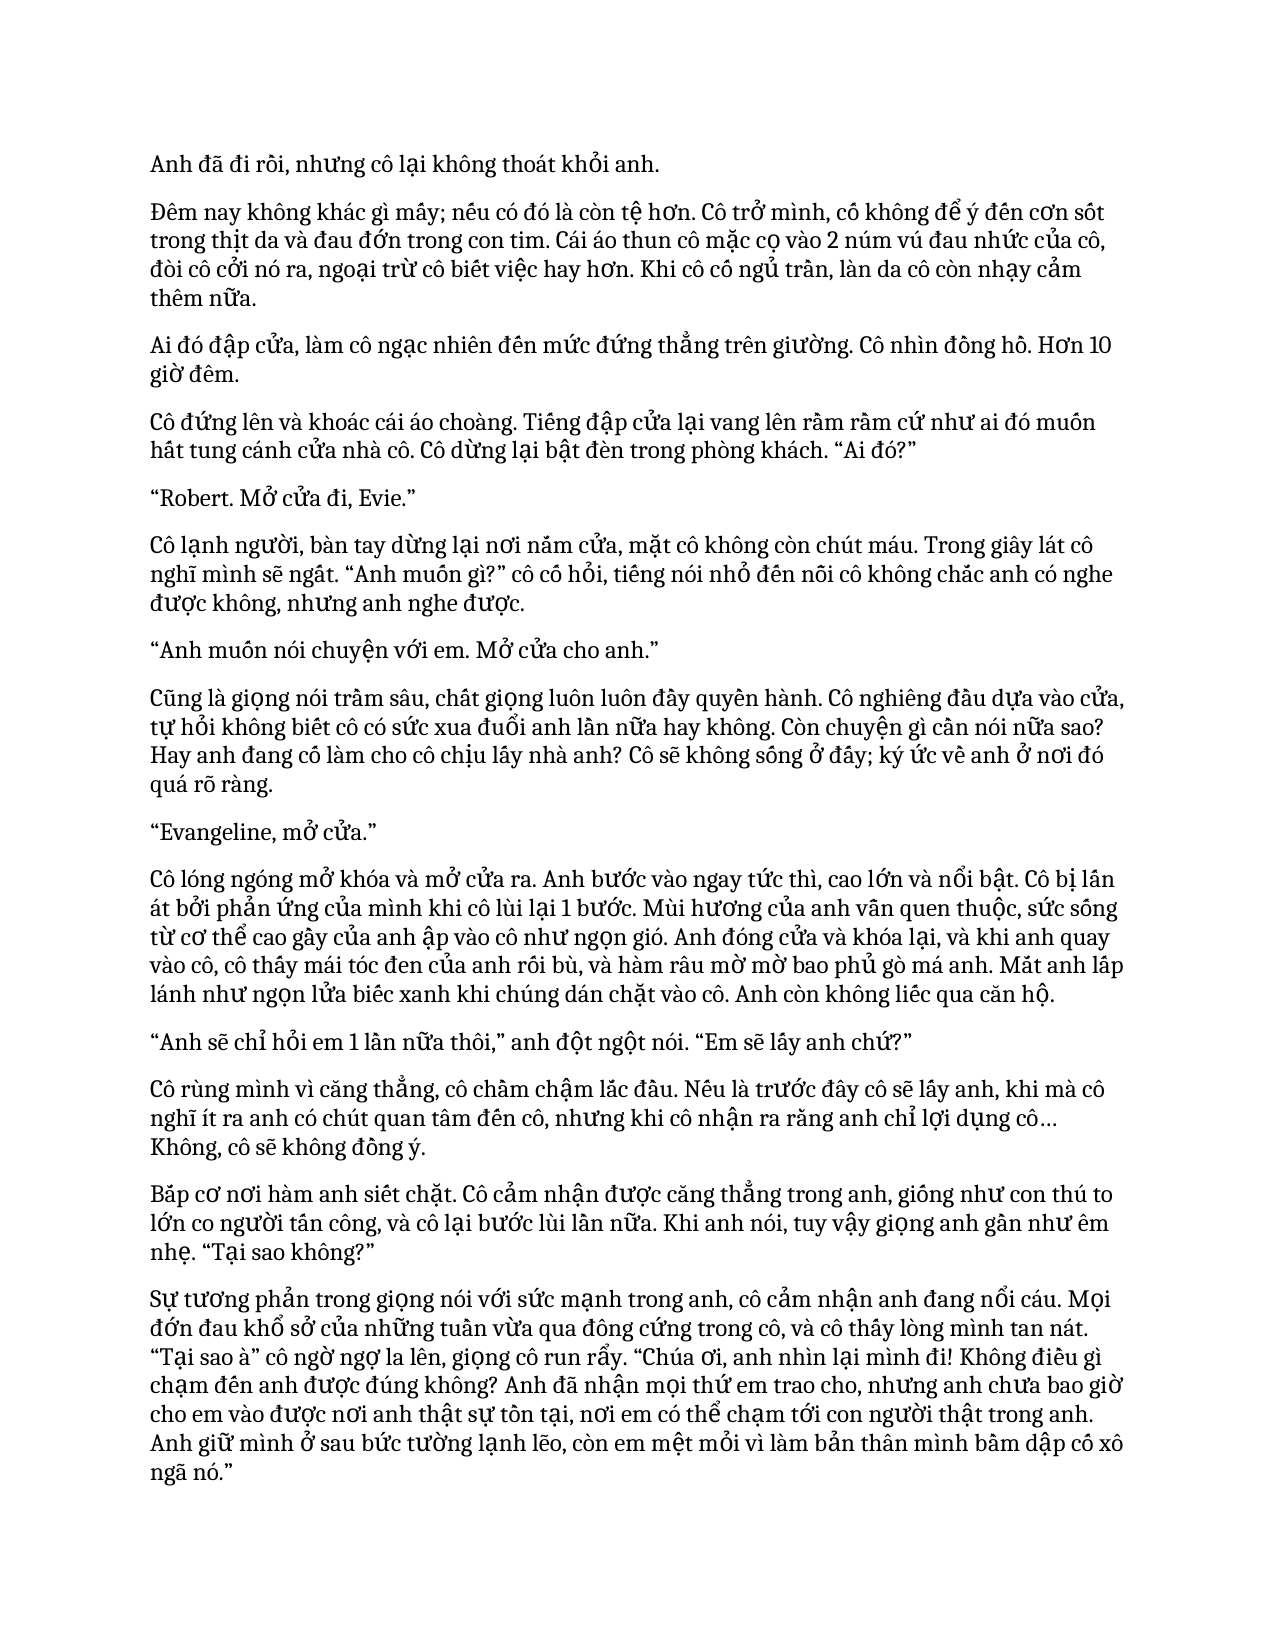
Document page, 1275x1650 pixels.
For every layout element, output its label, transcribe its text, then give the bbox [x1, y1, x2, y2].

text Cô lạnh người, bàn tay dừng lại nơi nắm cửa, mặt cô không còn chút máu. Trong giây lát cô nghĩ mình sẽ ngất. “Anh muốn gì?” cô cố hỏi, tiếng nói nhỏ đến nỗi cô không chắc anh có nghe được không, nhưng anh nghe được. [150, 531, 1125, 617]
text Anh đã đi rồi, nhưng cô lại không thoát khỏi anh. [150, 150, 1125, 179]
text Bắp cơ nơi hàm anh siết chặt. Cô cảm nhận được căng thẳng trong anh, giống như con thú to lớn co người tấn công, và cô lại bước lùi lần nữa. Khi anh nói, tuy vậy giọng anh gần như êm nhẹ. “Tại sao không?” [150, 1180, 1125, 1266]
text Cô đứng lên và khoác cái áo choàng. Tiếng đập cửa lại vang lên rầm rầm cứ như ai đó muốn hất tung cánh cửa nhà cô. Cô dừng lại bật đèn trong phòng khách. “Ai đó?” [150, 407, 1125, 465]
text Ai đó đập cửa, làm cô ngạc nhiên đến mức đứng thẳng trên giường. Cô nhìn đồng hồ. Hơn 10 giờ đêm. [150, 331, 1125, 389]
text “Evangeline, mở cửa.” [150, 817, 1125, 846]
text “Robert. Mở cửa đi, Evie.” [150, 484, 1125, 512]
text “Anh muốn nói chuyện với em. Mở cửa cho anh.” [150, 636, 1125, 665]
text Cũng là giọng nói trầm sâu, chất giọng luôn luôn đầy quyền hành. Cô nghiêng đầu dựa vào cửa, tự hỏi không biết cô có sức xua đuổi anh lần nữa hay không. Còn chuyện gì cần nói nữa sao? Hay anh đang cố làm cho cô chịu lấy nhà anh? Cô sẽ không sống ở đấy; ký ức về anh ở nơi đó quá rõ ràng. [150, 684, 1125, 799]
text Cô lóng ngóng mở khóa và mở cửa ra. Anh bước vào ngay tức thì, cao lớn và nổi bật. Cô bị lấn át bởi phản ứng của mình khi cô lùi lại 1 bước. Mùi hương của anh vẫn quen thuộc, sức sống từ cơ thể cao gầy của anh ập vào cô như ngọn gió. Anh đóng cửa và khóa lại, và khi anh quay vào cô, cô thấy mái tóc đen của anh rối bù, và hàm râu mờ mờ bao phủ gò má anh. Mắt anh lấp lánh như ngọn lửa biếc xanh khi chúng dán chặt vào cô. Anh còn không liếc qua căn hộ. [150, 865, 1125, 1009]
text “Anh sẽ chỉ hỏi em 1 lần nữa thôi,” anh đột ngột nói. “Em sẽ lấy anh chứ?” [150, 1027, 1125, 1056]
text Đêm nay không khác gì mấy; nếu có đó là còn tệ hơn. Cô trở mình, cố không để ý đến cơn sốt trong thịt da và đau đớn trong con tim. Cái áo thun cô mặc cọ vào 2 núm vú đau nhức của cô, đòi cô cởi nó ra, ngoại trừ cô biết việc hay hơn. Khi cô cố ngủ trần, làn da cô còn nhạy cảm thêm nữa. [150, 197, 1125, 312]
text Sự tương phản trong giọng nói với sức mạnh trong anh, cô cảm nhận anh đang nổi cáu. Mọi đớn đau khổ sở của những tuần vừa qua đông cứng trong cô, và cô thấy lòng mình tan nát. “Tại sao à” cô ngờ ngợ la lên, giọng cô run rẩy. “Chúa ơi, anh nhìn lại mình đi! Không điều gì chạm đến anh được đúng không? Anh đã nhận mọi thứ em trao cho, nhưng anh chưa bao giờ cho em vào được nơi anh thật sự tồn tại, nơi em có thể chạm tới con người thật trong anh. Anh giữ mình ở sau bức tường lạnh lẽo, còn em mệt mỏi vì làm bản thân mình bầm dập cố xô ngã nó.” [150, 1285, 1125, 1486]
text Cô rùng mình vì căng thẳng, cô chầm chậm lắc đầu. Nếu là trước đây cô sẽ lấy anh, khi mà cô nghĩ ít ra anh có chút quan tâm đến cô, nhưng khi cô nhận ra rằng anh chỉ lợi dụng cô…Không, cô sẽ không đồng ý. [150, 1075, 1125, 1161]
